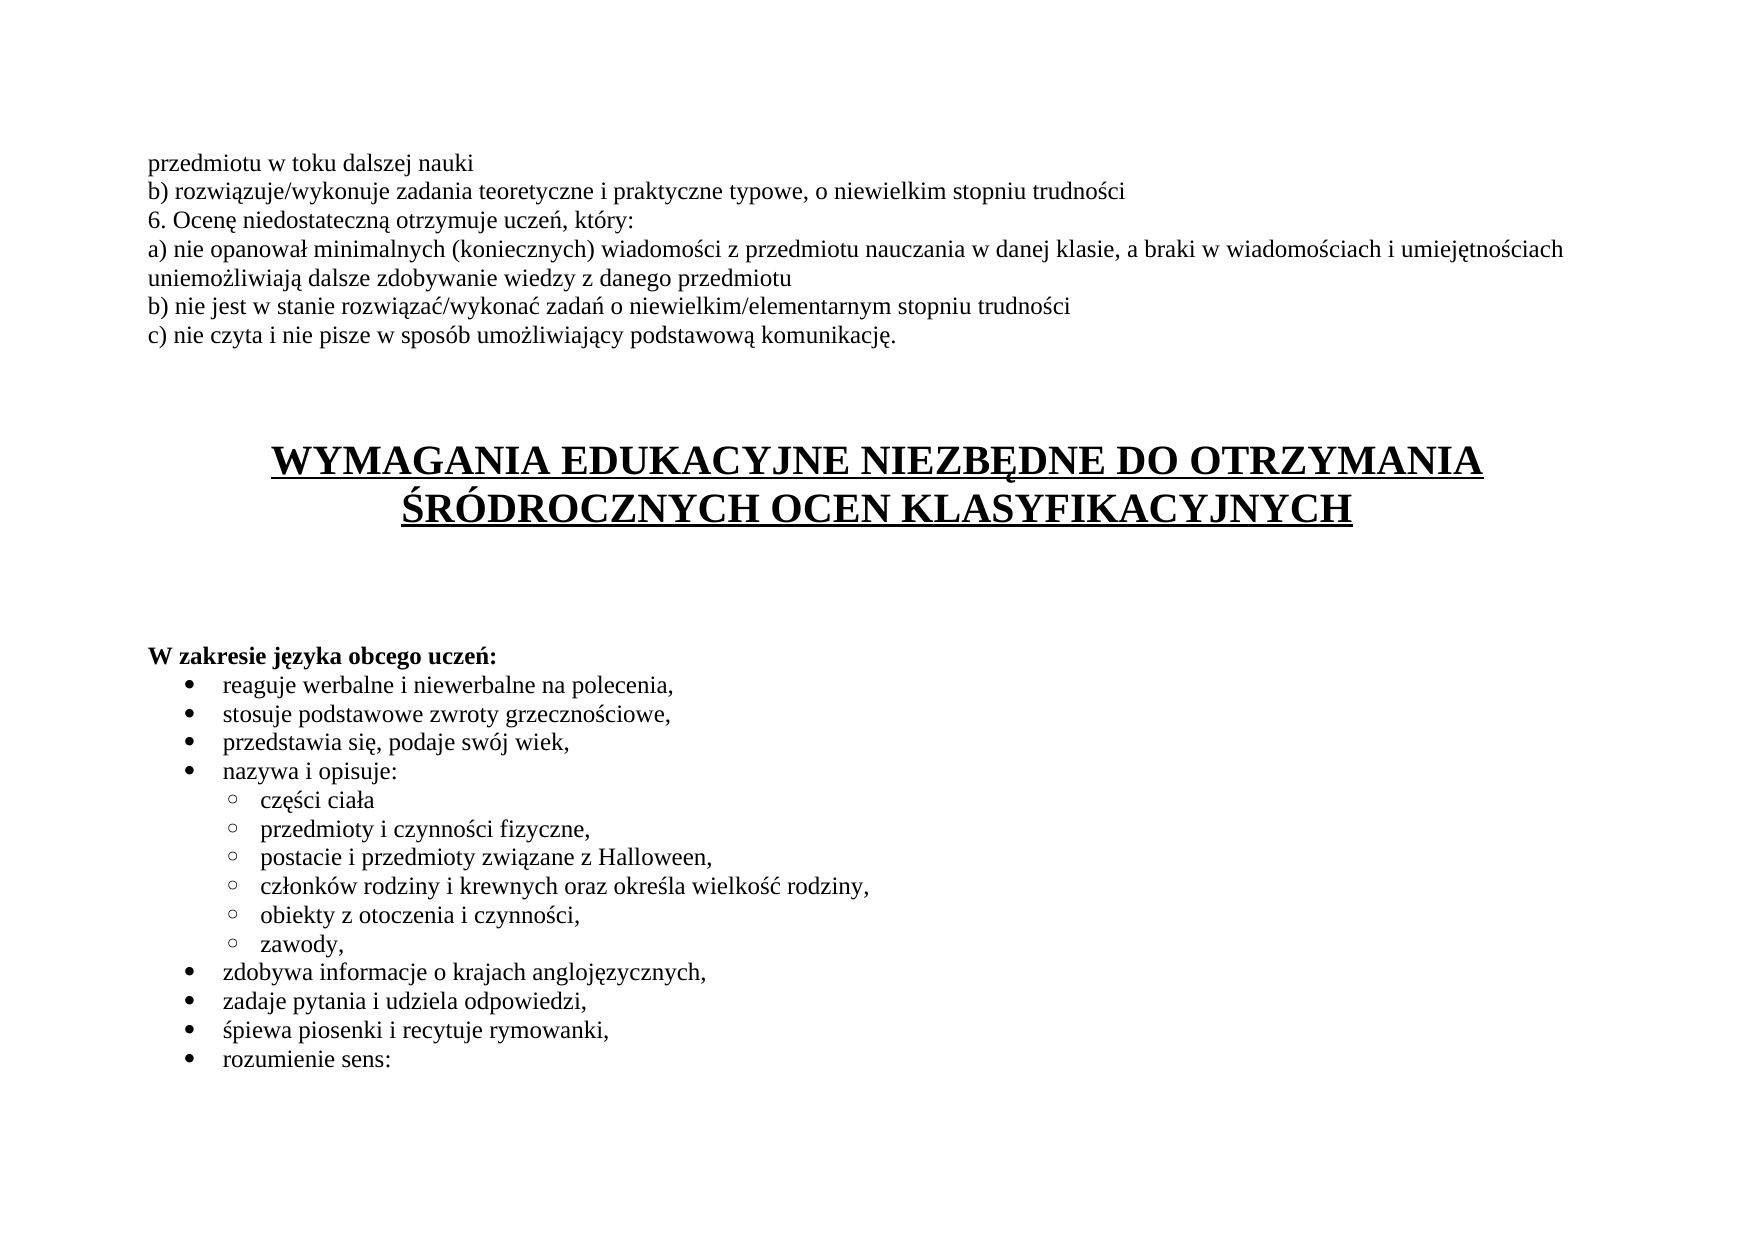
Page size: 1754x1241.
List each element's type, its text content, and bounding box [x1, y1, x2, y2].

text WYMAGANIA EDUKACYJNE NIEZBĘDNE DO OTRZYMANIA ŚRÓDROCZNYCH OCEN KLASYFIKACYJNYCH [148, 435, 1606, 531]
list reaguje werbalne i niewerbalne na polecenia, [185, 670, 1606, 699]
list obiekty z otoczenia i czynności, [223, 900, 1606, 929]
list stosuje podstawowe zwroty grzecznościowe, [185, 699, 1606, 727]
list postacie i przedmioty związane z Halloween, [223, 842, 1606, 871]
text c) nie czyta i nie pisze w sposób umożliwiający podstawową komunikację. [148, 320, 1606, 349]
list przedstawia się, podaje swój wiek, [185, 727, 1606, 756]
list zdobywa informacje o krajach anglojęzycznych, [185, 957, 1606, 986]
list zadaje pytania i udziela odpowiedzi, [185, 986, 1606, 1015]
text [148, 148, 1606, 176]
text b) nie jest w stanie rozwiązać/wykonać zadań o niewielkim/elementarnym stopniu trudności [148, 291, 1606, 320]
list śpiewa piosenki i recytuje rymowanki, [185, 1015, 1606, 1044]
list rozumienie sens: [185, 1044, 1606, 1072]
list członków rodziny i krewnych oraz określa wielkość rodziny, [223, 871, 1606, 900]
list zawody, [223, 929, 1606, 957]
text a) nie opanował minimalnych (koniecznych) wiadomości z przedmiotu nauczania w danej klasie, a braki w wiadomościach i umiejętnościach uniemożliwiają dalsze zdobywanie wiedzy z danego przedmiotu [148, 234, 1606, 291]
list przedmioty i czynności fizyczne, [223, 814, 1606, 842]
text 6. Ocenę niedostateczną otrzymuje uczeń, który: [148, 205, 1606, 234]
text W zakresie języka obcego uczeń: [148, 641, 1606, 670]
list nazywa i opisuje: [185, 756, 1606, 785]
text b) rozwiązuje/wykonuje zadania teoretyczne i praktyczne typowe, o niewielkim stopniu trudności [148, 176, 1606, 205]
list części ciała [223, 785, 1606, 814]
